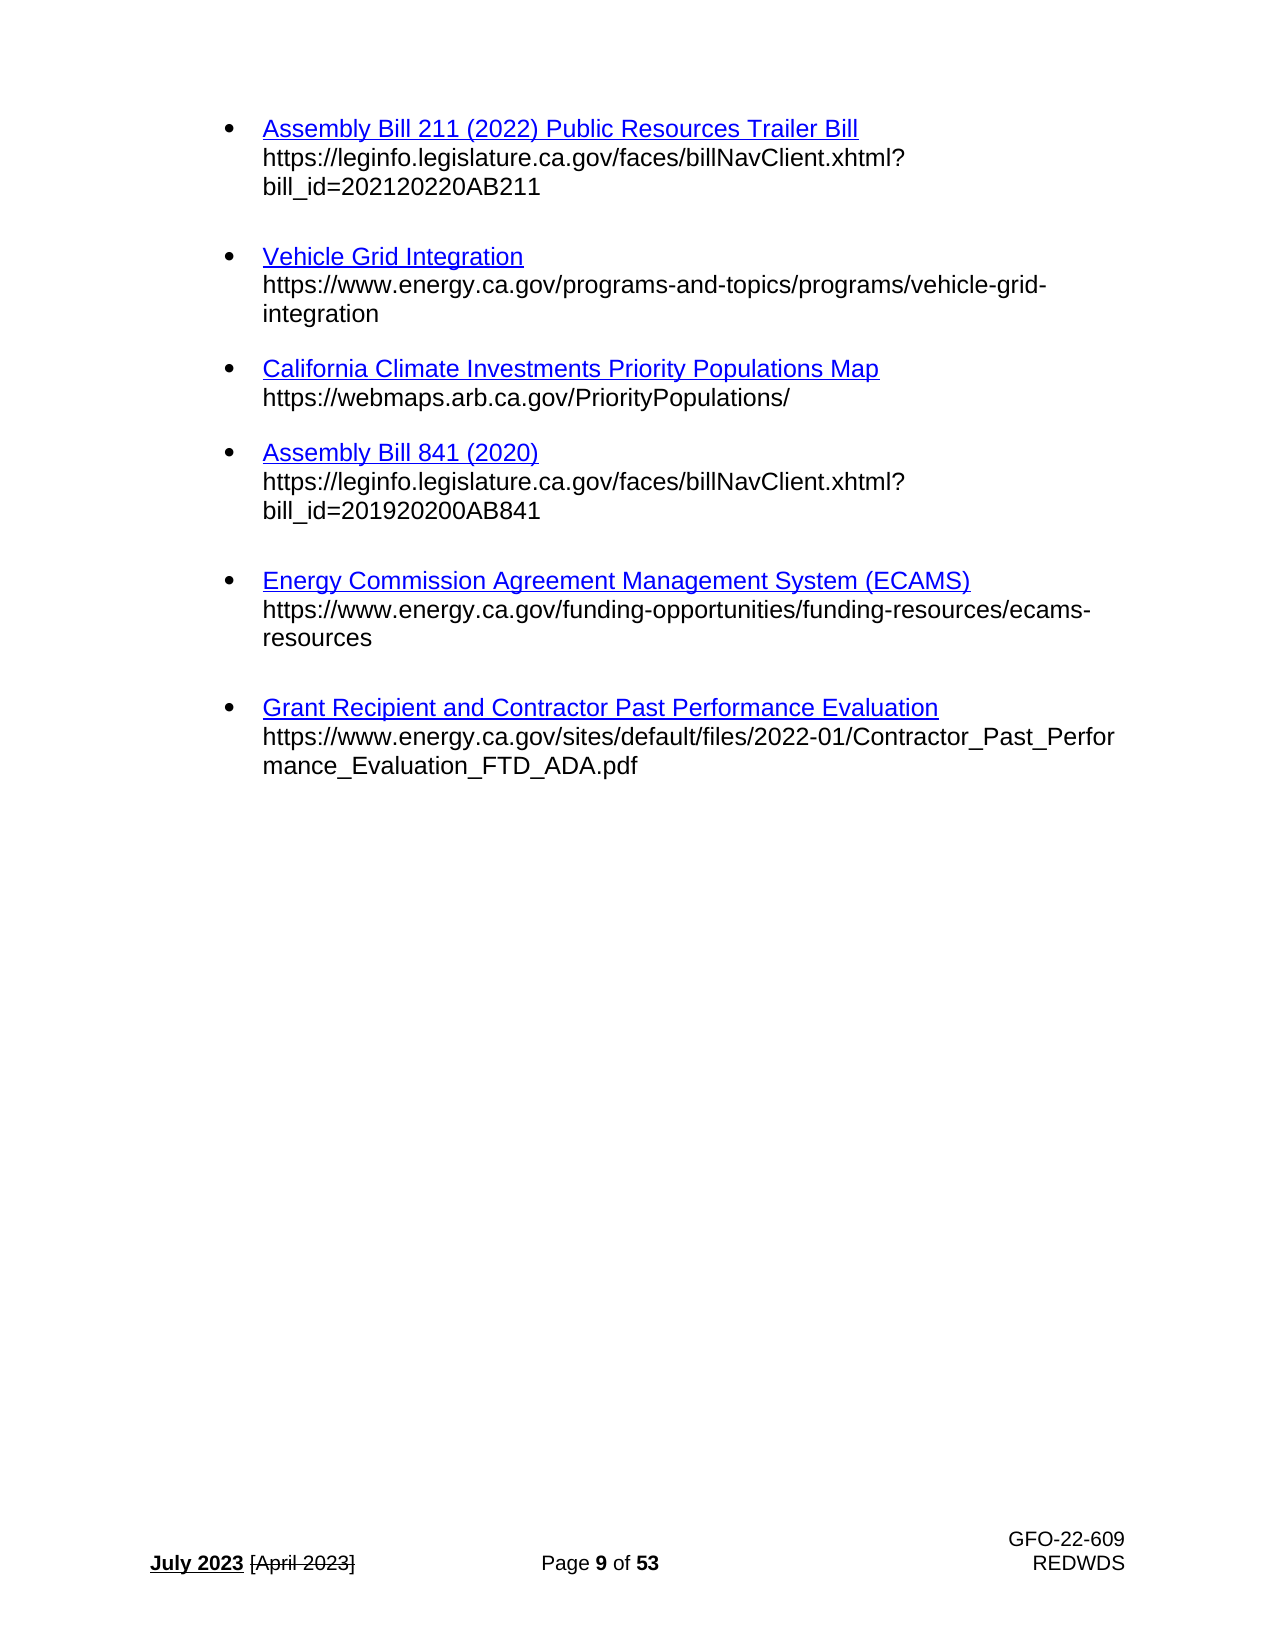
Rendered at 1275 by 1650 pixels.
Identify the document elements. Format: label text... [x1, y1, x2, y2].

list Assembly Bill 841 (2020) https://leginfo.legislature.ca.gov/faces/billNavClient.xhtml?bill_id=201920200AB841 [225, 438, 1125, 524]
list Assembly Bill 211 (2022) Public Resources Trailer Bill https://leginfo.legislature.ca.gov/faces/billNavClient.xhtml?bill_id=202120220AB211 [225, 114, 1125, 200]
list Vehicle Grid Integration https://www.energy.ca.gov/programs-and-topics/programs/vehicle-grid-integration [225, 241, 1125, 354]
list California Climate Investments Priority Populations Map https://webmaps.arb.ca.gov/PriorityPopulations/ [225, 354, 1125, 438]
list Grant Recipient and Contractor Past Performance Evaluation https://www.energy.ca.gov/sites/default/files/2022-01/Contractor_Past_Performance_Evaluation_FTD_ADA.pdf [225, 693, 1125, 780]
list Energy Commission Agreement Management System (ECAMS) https://www.energy.ca.gov/funding-opportunities/funding-resources/ecams-resources [225, 566, 1125, 652]
